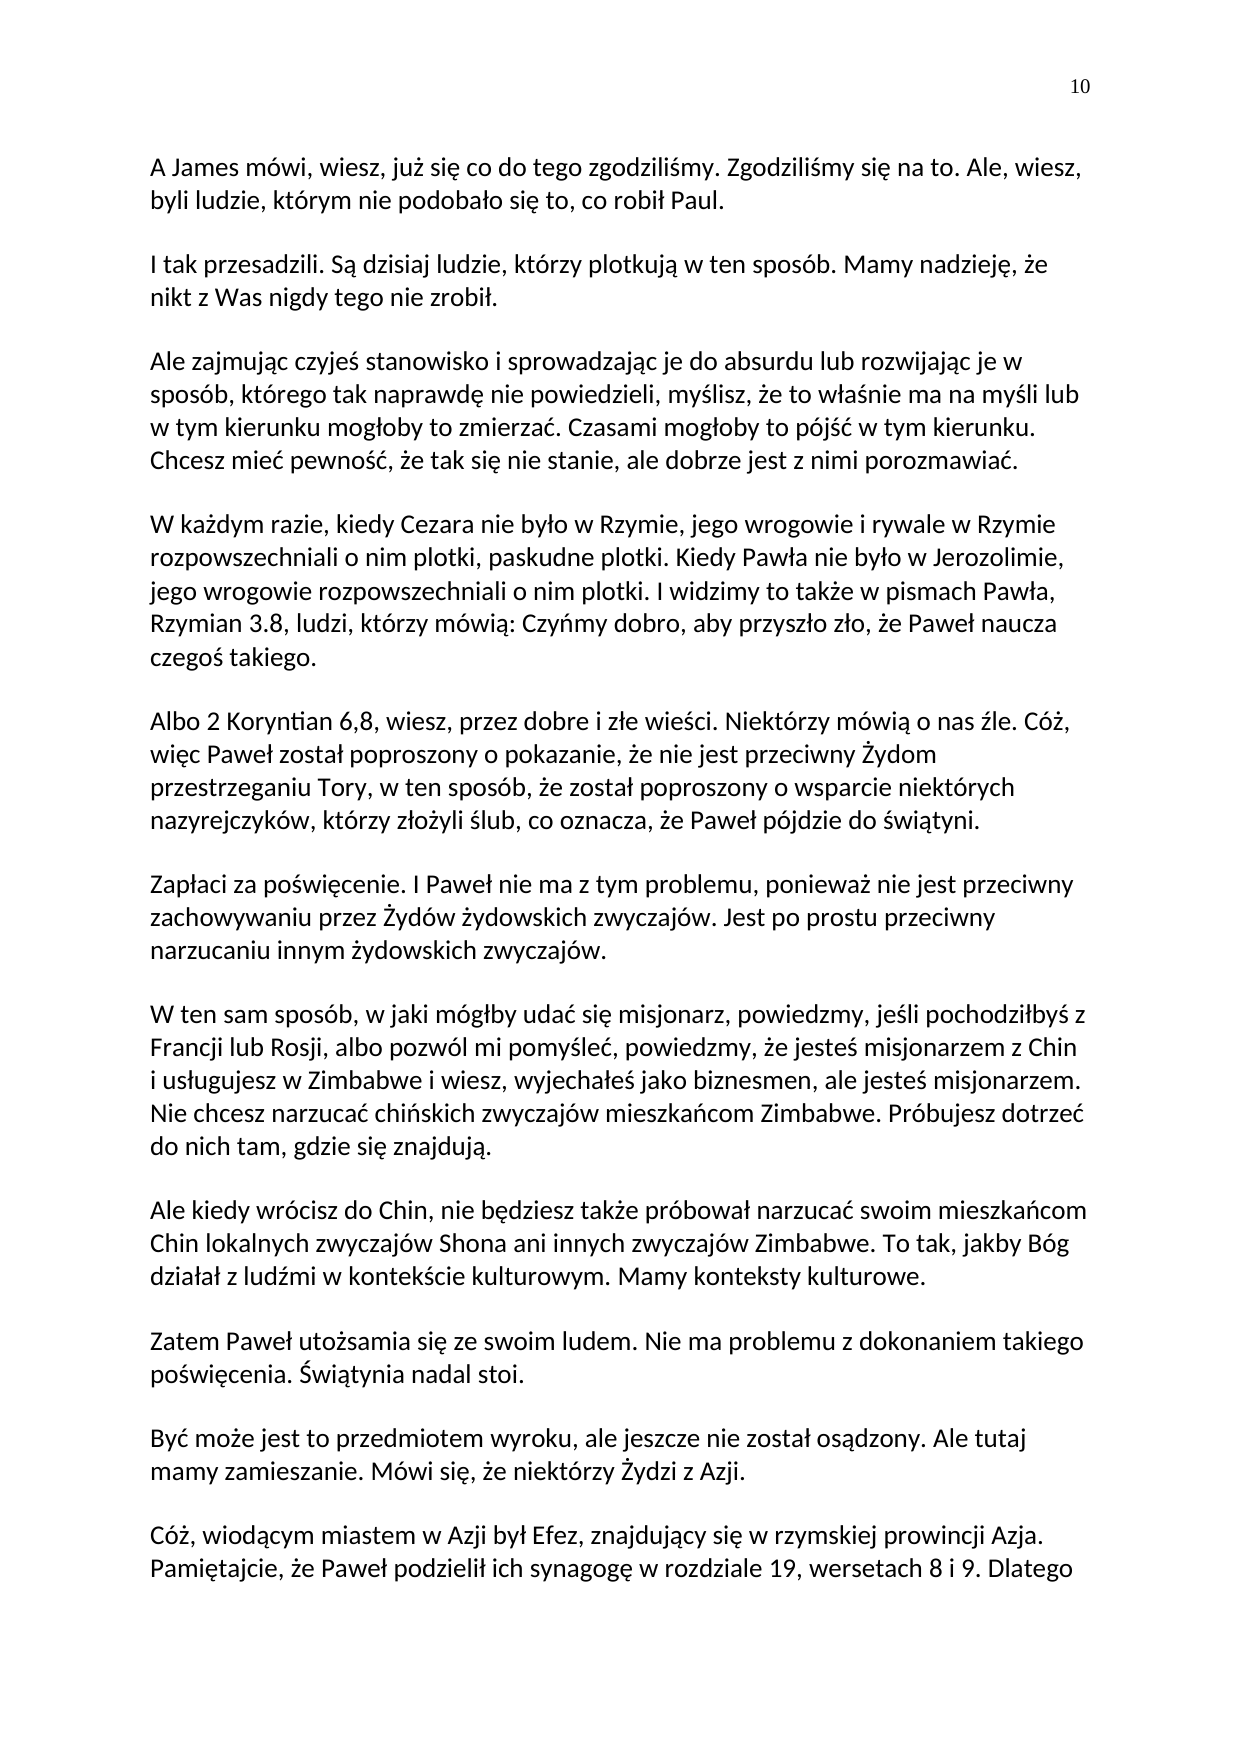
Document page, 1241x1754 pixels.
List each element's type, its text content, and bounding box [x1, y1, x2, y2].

text A James mówi, wiesz, już się co do tego zgodziliśmy. Zgodziliśmy się na to. Ale, wiesz, byli ludzie, którym nie podobało się to, co robił Paul. [150, 150, 1090, 216]
text I tak przesadzili. Są dzisiaj ludzie, którzy plotkują w ten sposób. Mamy nadzieję, że nikt z Was nigdy tego nie zrobił. [150, 247, 1090, 313]
text Zatem Paweł utożsamia się ze swoim ludem. Nie ma problemu z dokonaniem takiego poświęcenia. Świątynia nadal stoi. [150, 1324, 1090, 1390]
text Albo 2 Koryntian 6,8, wiesz, przez dobre i złe wieści. Niektórzy mówią o nas źle. Cóż, więc Paweł został poproszony o pokazanie, że nie jest przeciwny Żydom przestrzeganiu Tory, w ten sposób, że został poproszony o wsparcie niektórych nazyrejczyków, którzy złożyli ślub, co oznacza, że Paweł pójdzie do świątyni. [150, 704, 1090, 836]
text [150, 1518, 1090, 1584]
text Być może jest to przedmiotem wyroku, ale jeszcze nie został osądzony. Ale tutaj mamy zamieszanie. Mówi się, że niektórzy Żydzi z Azji. [150, 1421, 1090, 1487]
text W każdym razie, kiedy Cezara nie było w Rzymie, jego wrogowie i rywale w Rzymie rozpowszechniali o nim plotki, paskudne plotki. Kiedy Pawła nie było w Jerozolimie, jego wrogowie rozpowszechniali o nim plotki. I widzimy to także w pismach Pawła, Rzymian 3.8, ludzi, którzy mówią: Czyńmy dobro, aby przyszło zło, że Paweł naucza czegoś takiego. [150, 508, 1090, 673]
text Zapłaci za poświęcenie. I Paweł nie ma z tym problemu, ponieważ nie jest przeciwny zachowywaniu przez Żydów żydowskich zwyczajów. Jest po prostu przeciwny narzucaniu innym żydowskich zwyczajów. [150, 867, 1090, 966]
text Ale kiedy wrócisz do Chin, nie będziesz także próbował narzucać swoim mieszkańcom Chin lokalnych zwyczajów Shona ani innych zwyczajów Zimbabwe. To tak, jakby Bóg działał z ludźmi w kontekście kulturowym. Mamy konteksty kulturowe. [150, 1193, 1090, 1293]
text W ten sam sposób, w jaki mógłby udać się misjonarz, powiedzmy, jeśli pochodziłbyś z Francji lub Rosji, albo pozwól mi pomyśleć, powiedzmy, że jesteś misjonarzem z Chin i usługujesz w Zimbabwe i wiesz, wyjechałeś jako biznesmen, ale jesteś misjonarzem. Nie chcesz narzucać chińskich zwyczajów mieszkańcom Zimbabwe. Próbujesz dotrzeć do nich tam, gdzie się znajdują. [150, 997, 1090, 1162]
text Ale zajmując czyjeś stanowisko i sprowadzając je do absurdu lub rozwijając je w sposób, którego tak naprawdę nie powiedzieli, myślisz, że to właśnie ma na myśli lub w tym kierunku mogłoby to zmierzać. Czasami mogłoby to pójść w tym kierunku. Chcesz mieć pewność, że tak się nie stanie, ale dobrze jest z nimi porozmawiać. [150, 344, 1090, 476]
